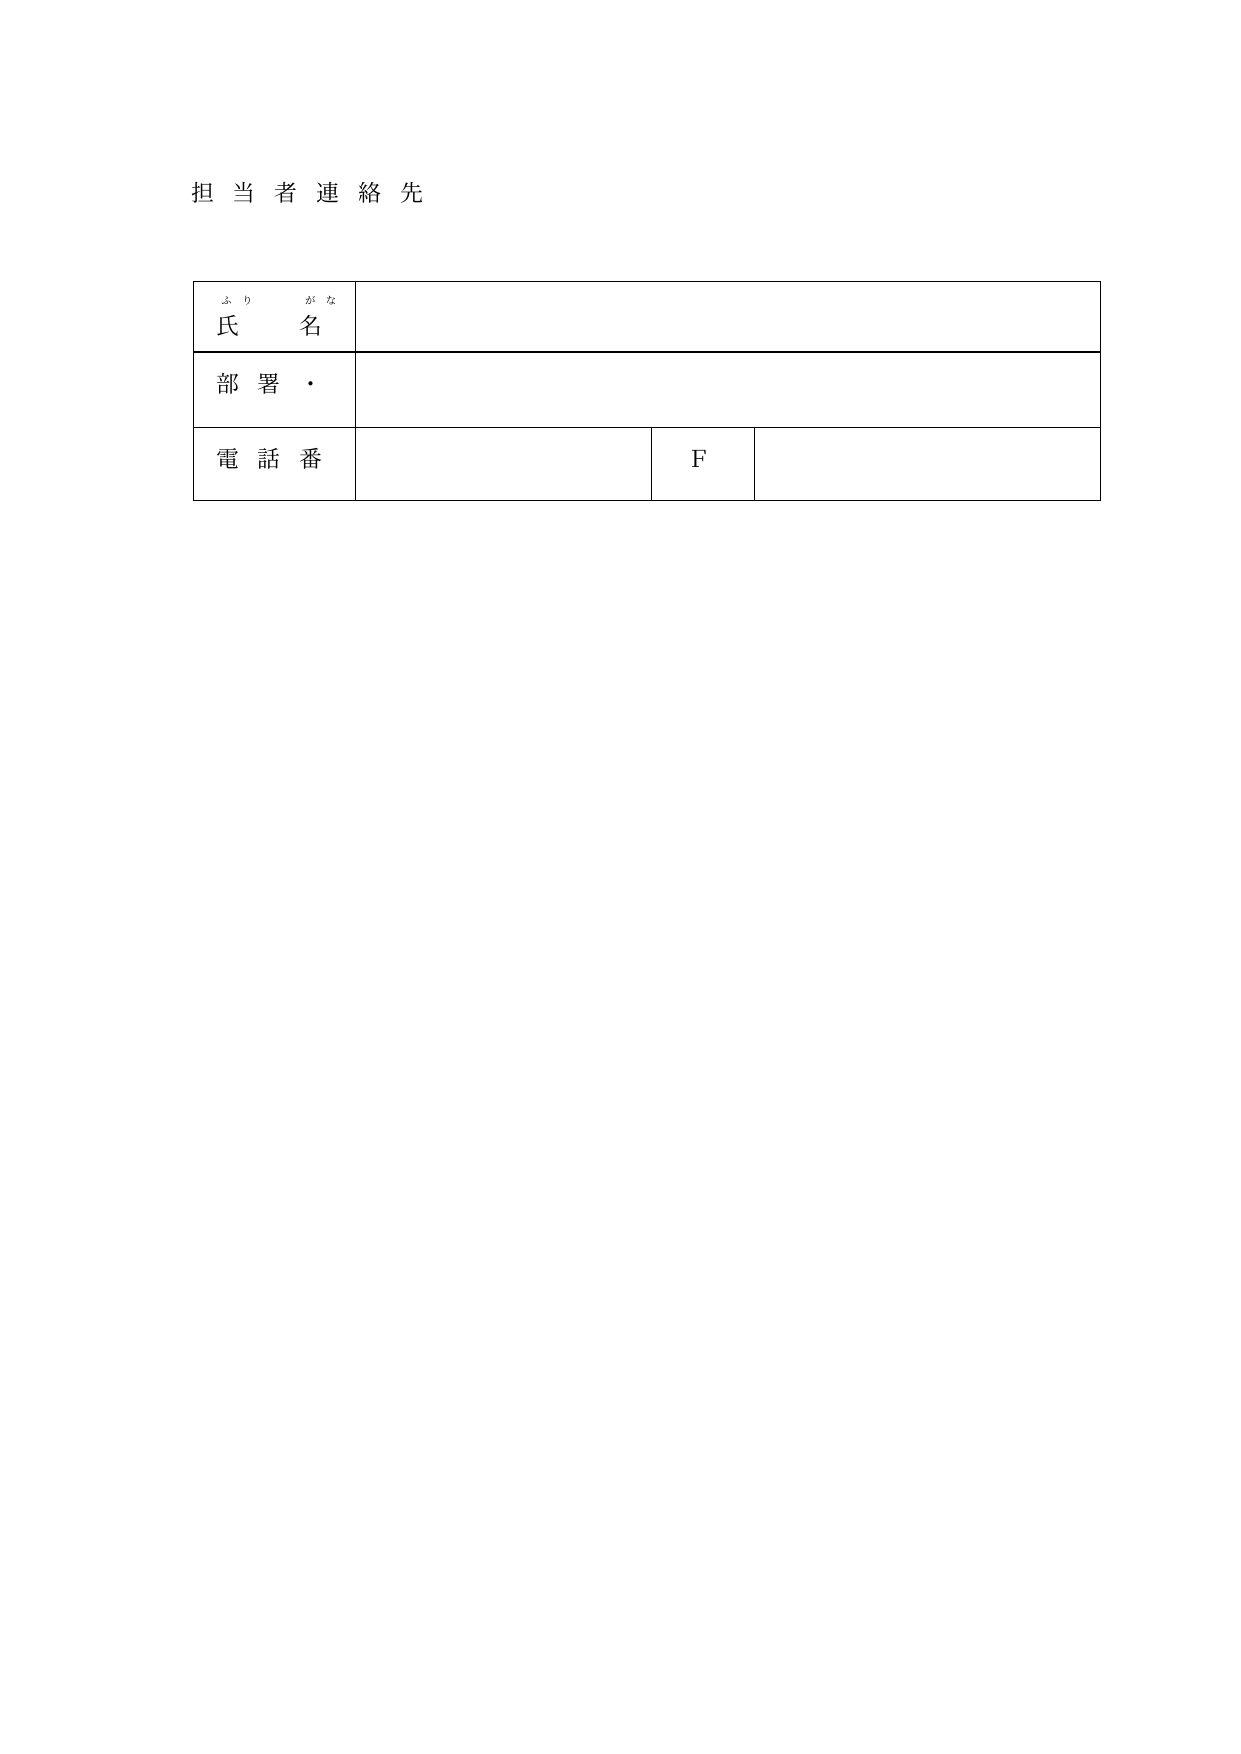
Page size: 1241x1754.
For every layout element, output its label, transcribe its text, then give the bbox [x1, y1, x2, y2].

table_cell [356, 428, 651, 500]
table_cell [356, 353, 1100, 427]
table_cell 部署・職名 [194, 353, 355, 427]
table_cell [755, 428, 1100, 500]
text 担当者連絡先 [149, 162, 1091, 222]
table_header [194, 282, 355, 351]
table_cell Ｆａｘ [652, 428, 754, 500]
table_header [356, 282, 1100, 351]
table_cell 電話番号 [194, 428, 355, 500]
